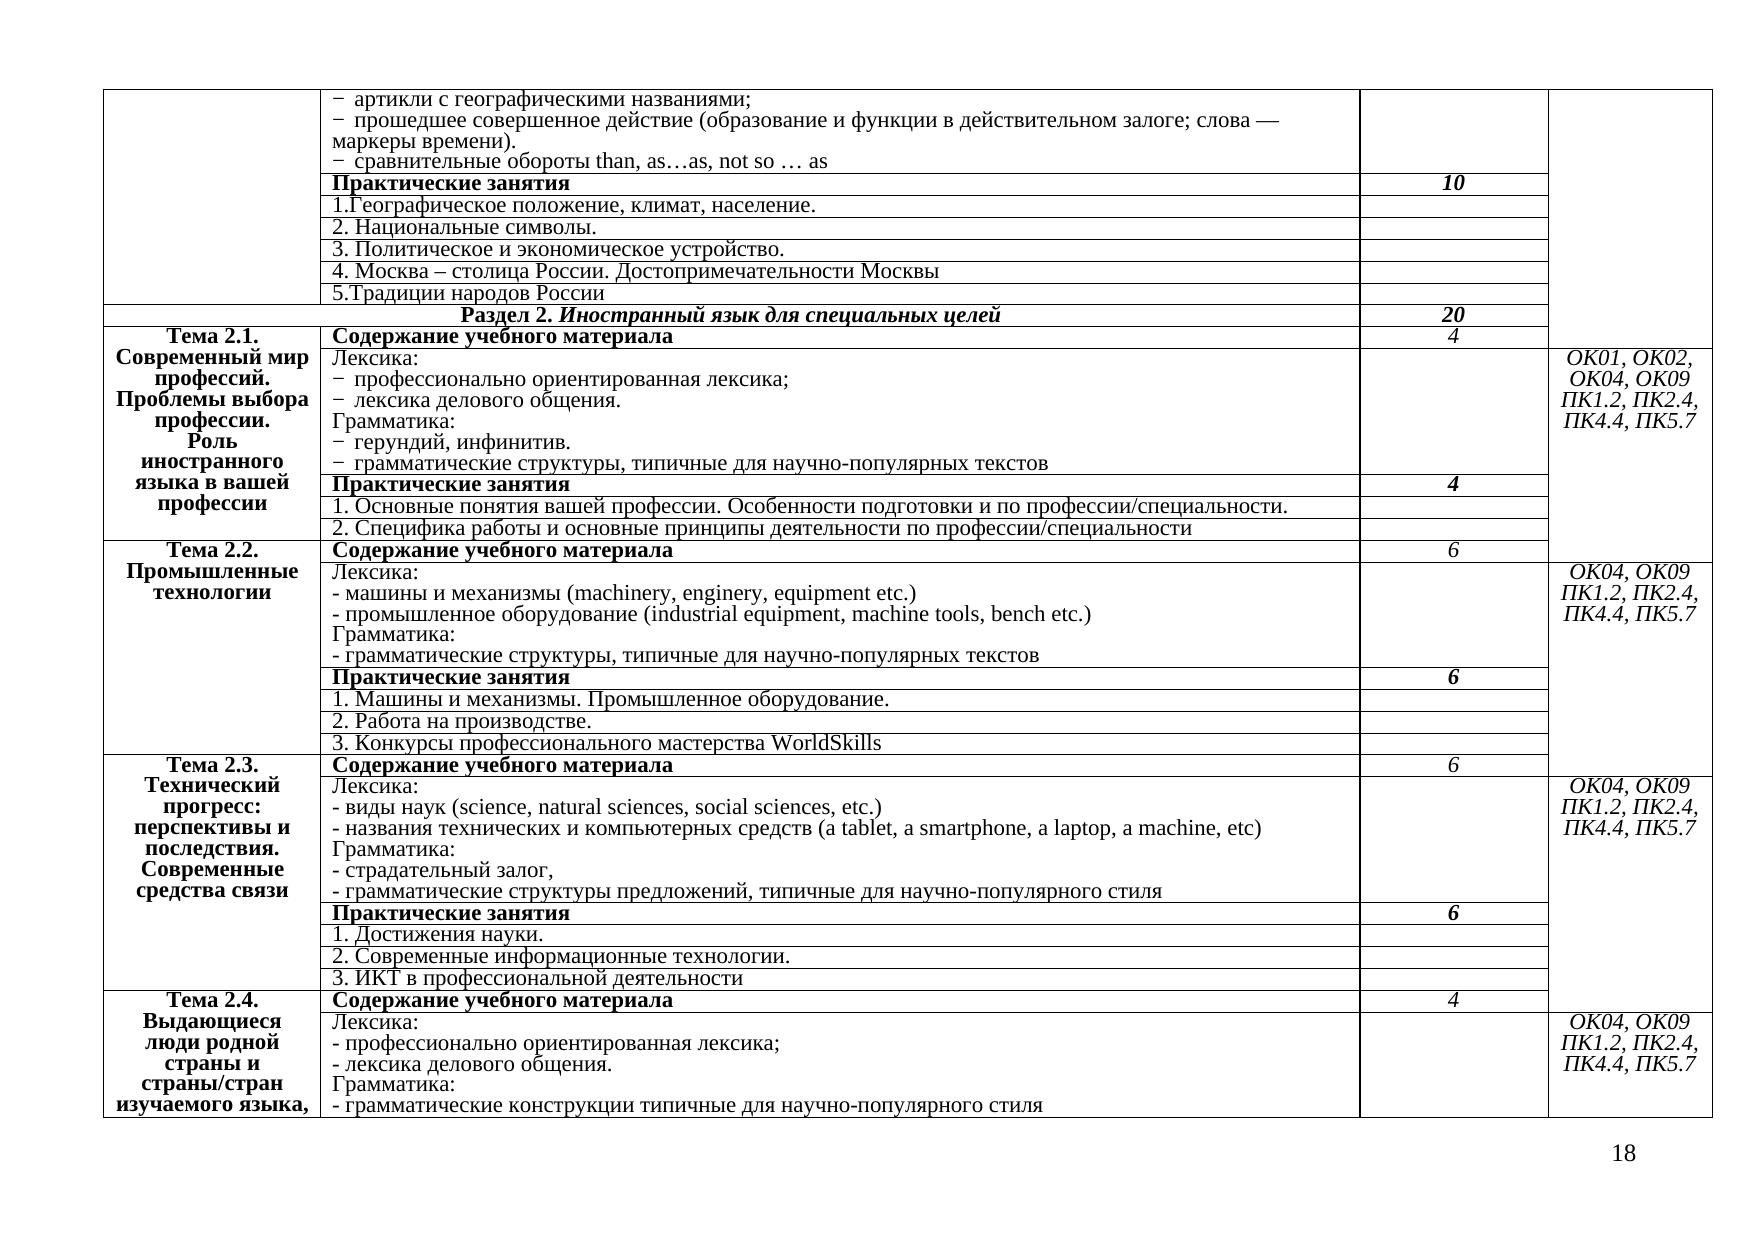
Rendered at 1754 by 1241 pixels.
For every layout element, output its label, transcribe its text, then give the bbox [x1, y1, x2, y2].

table_cell 4 [1361, 475, 1548, 496]
table_cell Тема 2.2. Промышленные технологии [104, 541, 320, 754]
table_cell [1361, 262, 1548, 282]
table_cell [1361, 563, 1548, 667]
table_cell 2. Современные информационные технологии. [321, 947, 525, 968]
table_cell [1549, 90, 1712, 348]
table_cell 6 [1361, 903, 1548, 924]
table_cell [1361, 519, 1548, 540]
table_cell 3. ИКТ в профессиональной деятельности [321, 969, 465, 990]
table_cell Содержание учебного материала [321, 755, 1359, 776]
table_cell Тема 2.4. Выдающиеся люди родной страны и страны/стран изучаемого языка, их вклад в науку и мировую культуру [104, 991, 320, 1117]
table_cell 4. Москва – столица России. Достопримечательности Москвы [321, 262, 1359, 282]
table_cell Практические занятия [321, 668, 1359, 689]
table_cell [1361, 925, 1548, 946]
table_cell 6 [1361, 541, 1548, 562]
table_cell 2. Работа на производстве. [321, 712, 1359, 732]
table_cell 6 [1361, 755, 1548, 776]
table_cell [1361, 284, 1548, 304]
table_cell 2. Специфика работы и основные принципы деятельности по профессии/специальности [979, 519, 1359, 540]
table_cell 2. Специфика работы и основные принципы деятельности по профессии/специальности [424, 519, 978, 540]
table_cell 20 [1361, 305, 1548, 326]
table_cell 1. Машины и механизмы. Промышленное оборудование. [321, 690, 1359, 711]
table_cell [1361, 240, 1548, 261]
table_cell 3. Политическое и экономическое устройство. [321, 240, 1359, 261]
table_cell [1361, 690, 1548, 711]
table_cell 6 [1361, 668, 1548, 689]
table_cell [1361, 734, 1548, 754]
table_cell 10 [1361, 174, 1548, 195]
table_cell Содержание учебного материала [321, 541, 1359, 562]
table_cell 3. Конкурсы профессионального мастерства WorldSkills [321, 734, 501, 754]
table_cell [1361, 969, 1548, 990]
table_cell Лексика: - профессионально ориентированная лексика; - лексика делового общения. Грамматика: - грамматические конструкции типичные для научно-популярного стиля [321, 1013, 1359, 1117]
table_cell Практические занятия [321, 475, 1359, 496]
table_cell [1361, 777, 1548, 902]
table_cell 4 [1361, 327, 1548, 348]
table_cell [1361, 90, 1548, 173]
table_cell 3. ИКТ в профессиональной деятельности [466, 969, 1359, 990]
table_cell ОК04, ОК09 ПК1.2, ПК2.4, ПК4.4, ПК5.7 [1549, 563, 1712, 776]
table_cell Лексика: - виды наук (science, natural sciences, social sciences, etc.) - названия технических и компьютерных средств (a tablet, a smartphone, a laptop, a machine, etc) Грамматика: - страдательный залог, - грамматические структуры предложений, типичные для научно-популярного стиля [321, 777, 1359, 902]
table_cell Содержание учебного материала [321, 991, 1359, 1012]
table_cell 3. Конкурсы профессионального мастерства WorldSkills [502, 734, 1359, 754]
table_cell 5.Традиции народов России [321, 284, 1359, 304]
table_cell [1549, 1013, 1712, 1117]
table_cell 1.Географическое положение, климат, население. [423, 196, 1359, 217]
table_cell 2. Национальные символы. [321, 218, 1359, 239]
table_cell Практические занятия [321, 174, 1359, 195]
table_cell Лексика: − профессионально ориентированная лексика; − лексика делового общения. Грамматика: − герундий, инфинитив. − грамматические структуры, типичные для научно-популярных текстов [321, 349, 1359, 474]
table_cell Практические занятия [321, 903, 1359, 924]
table_cell Лексика: - машины и механизмы (machinery, enginery, equipment etc.) - промышленное оборудование (industrial equipment, machine tools, bench etc.) Грамматика: - грамматические структуры, типичные для научно-популярных текстов [321, 563, 1359, 667]
table_cell Тема 2.3. Технический прогресс: перспективы и последствия. Современные средства связи [104, 755, 320, 990]
table_cell 4 [1361, 991, 1548, 1012]
table_cell ОК01, ОК02, ОК04, ОК09 ПК1.2, ПК2.4, ПК4.4, ПК5.7 [1549, 349, 1712, 562]
table_cell Содержание учебного материала [321, 327, 1359, 348]
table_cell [321, 90, 1359, 173]
table_cell [1361, 349, 1548, 474]
table_cell Тема 2.1. Современный мир профессий. Проблемы выбора профессии. Роль иностранного языка в вашей профессии [104, 327, 320, 540]
table_cell 1. Основные понятия вашей профессии. Особенности подготовки и по профессии/специальности. [1069, 497, 1359, 518]
table_cell [1361, 497, 1548, 518]
table_cell 1. Основные понятия вашей профессии. Особенности подготовки и по профессии/специальности. [654, 497, 1068, 518]
table_cell 1. Достижения науки. [321, 925, 1359, 946]
table_cell 1. Основные понятия вашей профессии. Особенности подготовки и по профессии/специальности. [321, 497, 653, 518]
table_cell ОК04, ОК09 ПК1.2, ПК2.4, ПК4.4, ПК5.7 [1549, 777, 1712, 1012]
table_cell [1361, 712, 1548, 732]
table_cell [1361, 218, 1548, 239]
table_cell [1361, 1013, 1548, 1117]
table_cell [1361, 196, 1548, 217]
table_cell 2. Современные информационные технологии. [526, 947, 1359, 968]
table_cell Раздел 2. Иностранный язык для специальных целей [104, 305, 1359, 326]
table_cell [1361, 947, 1548, 968]
